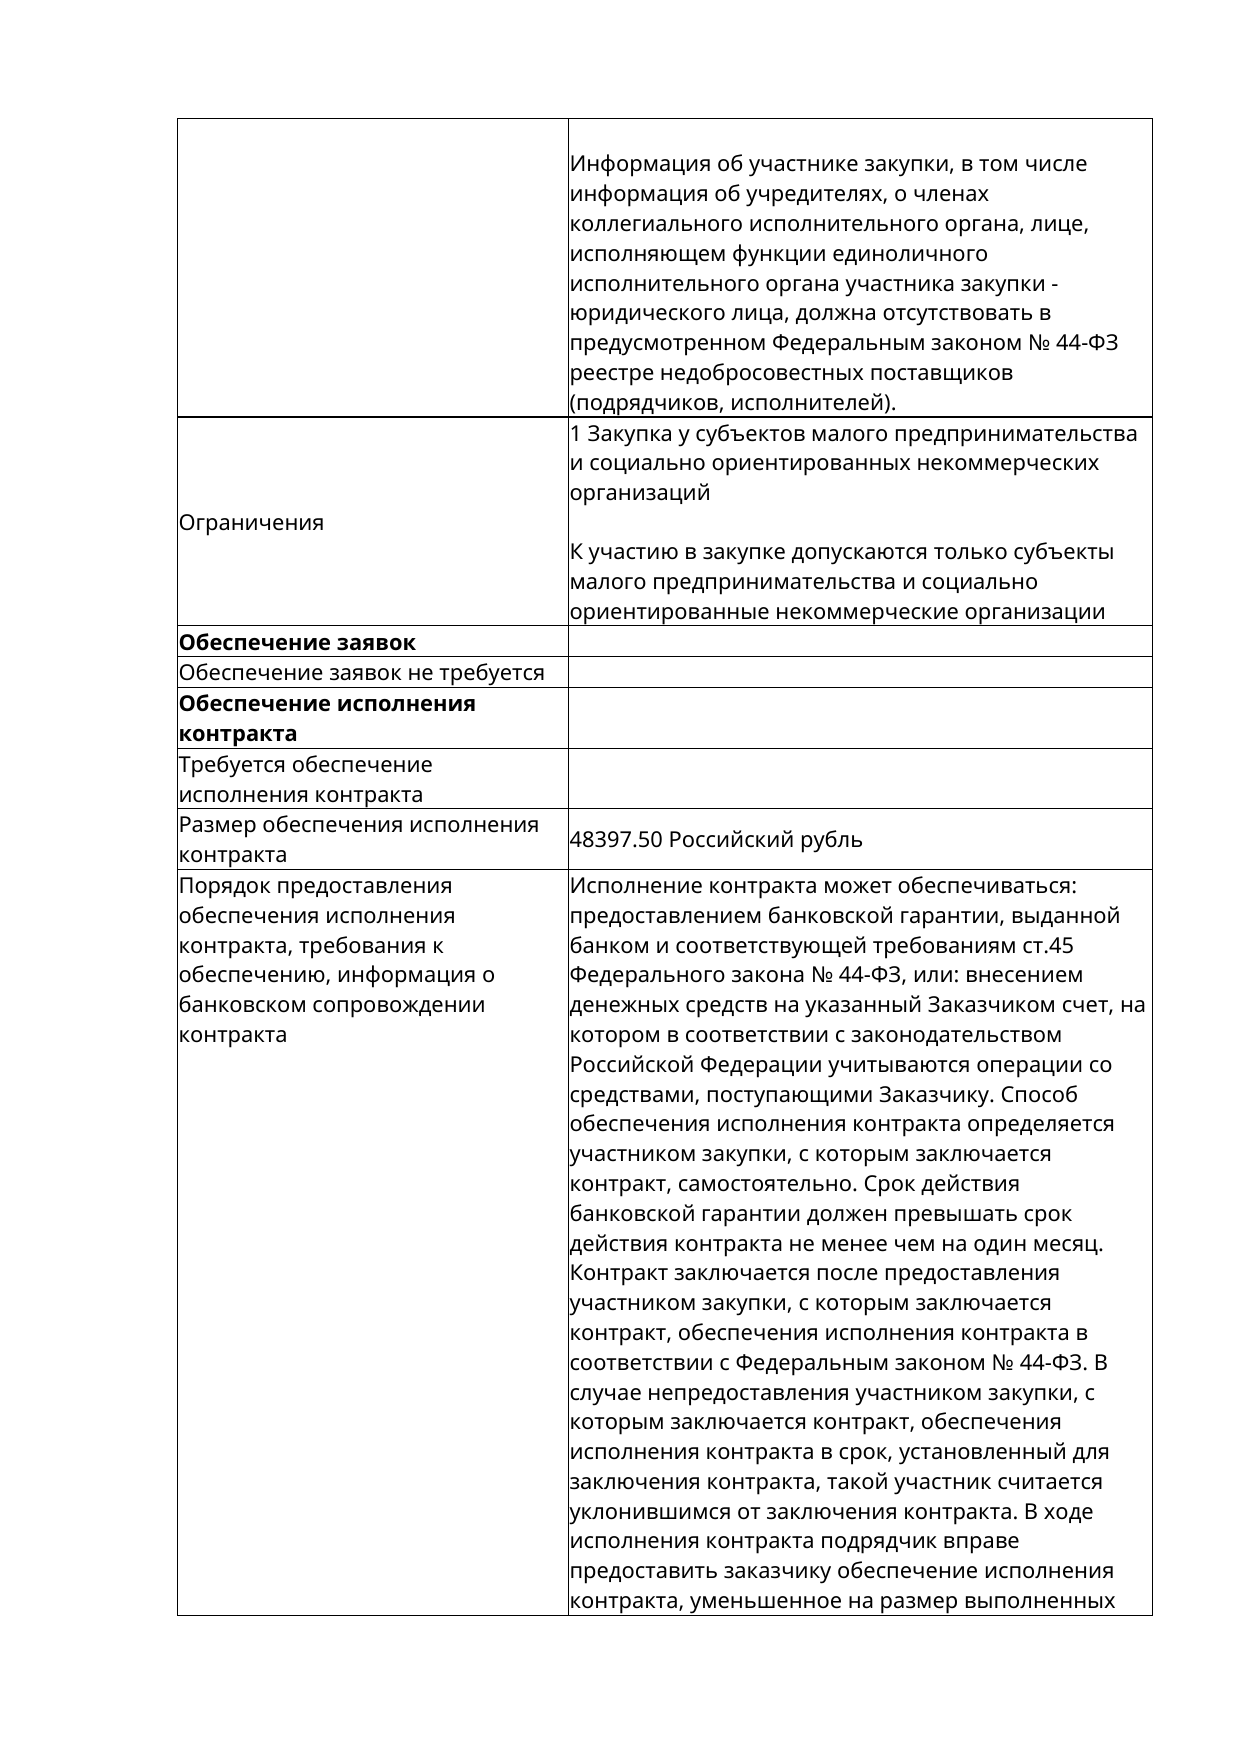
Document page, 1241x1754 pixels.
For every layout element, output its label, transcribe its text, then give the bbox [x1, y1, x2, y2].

table_cell Ограничения [178, 418, 568, 625]
table_cell 1 Закупка у субъектов малого предпринимательства и социально ориентированных некоммерческих организаций К участию в закупке допускаются только субъекты малого предпринимательства и социально ориентированные некоммерческие организации [569, 418, 1152, 625]
table_cell Обеспечение заявок [178, 626, 568, 656]
table_cell [569, 626, 1152, 656]
table_cell [569, 688, 1152, 748]
table_cell 48397.50 Российский рубль [569, 809, 1152, 869]
table_cell Обеспечение исполнения контракта [178, 688, 568, 748]
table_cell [569, 870, 1152, 1615]
table_cell Требуется обеспечение исполнения контракта [178, 749, 568, 808]
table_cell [178, 119, 568, 416]
table_cell [569, 657, 1152, 687]
table_cell Размер обеспечения исполнения контракта [178, 809, 568, 869]
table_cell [178, 870, 568, 1615]
table_cell Обеспечение заявок не требуется [178, 657, 568, 687]
table_cell [569, 749, 1152, 808]
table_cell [569, 119, 1152, 416]
